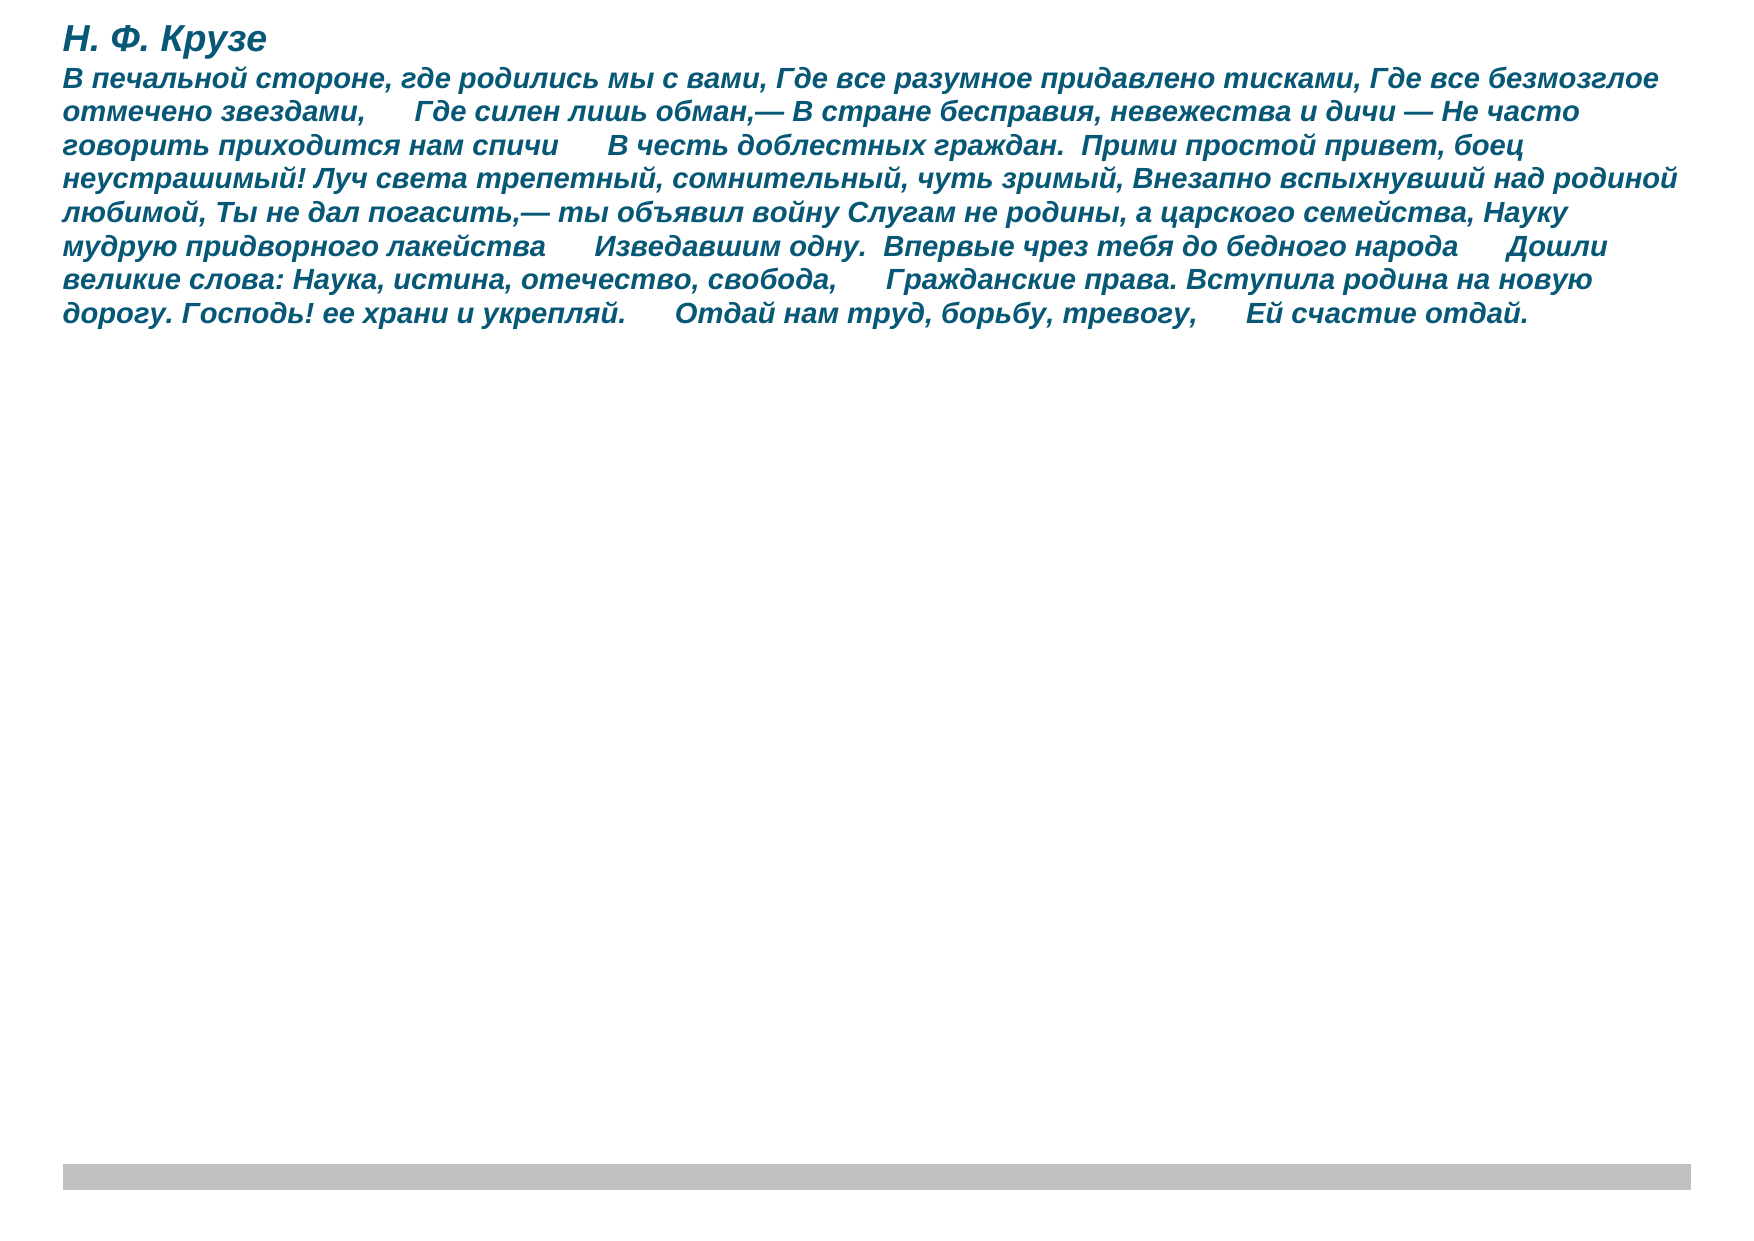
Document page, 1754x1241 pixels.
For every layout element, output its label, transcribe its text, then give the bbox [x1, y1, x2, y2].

subtitle Н. Ф. Крузе [62, 17, 1691, 60]
text В печальной стороне, где родились мы с вами, [62, 61, 1691, 329]
